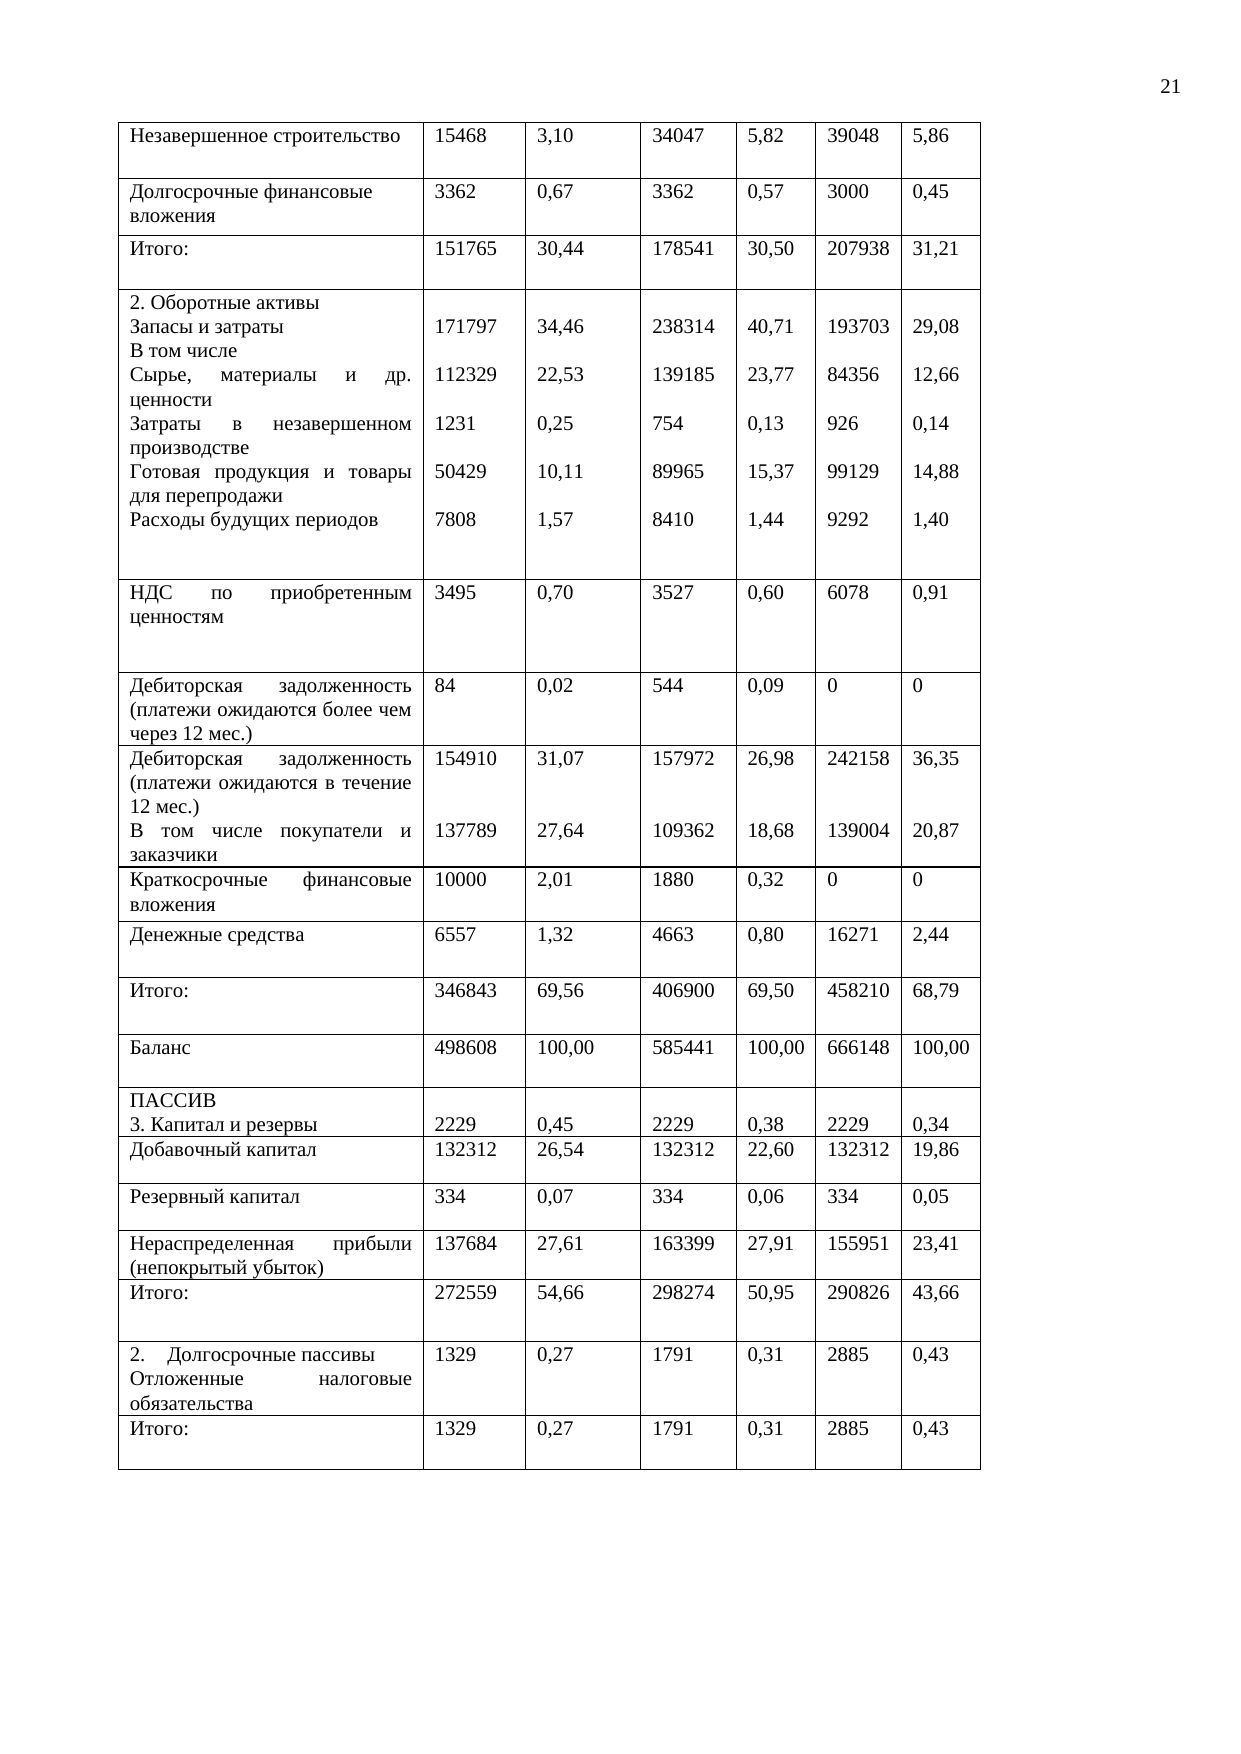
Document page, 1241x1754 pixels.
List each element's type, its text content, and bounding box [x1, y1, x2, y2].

table_cell 334 [424, 1184, 525, 1229]
table_cell Краткосрочные финансовые вложения [119, 868, 423, 921]
table_cell 5,86 [902, 123, 980, 178]
table_cell 0,06 [737, 1184, 815, 1229]
table_cell 0,57 [737, 179, 815, 234]
table_cell 26,54 [526, 1137, 640, 1183]
table_cell 163399 [641, 1231, 736, 1279]
table_cell Итого: [119, 1280, 423, 1341]
table_cell 3,10 [526, 123, 640, 178]
table_cell 6557 [424, 922, 525, 977]
table_cell Добавочный капитал [119, 1137, 423, 1183]
table_cell 132312 [816, 1137, 901, 1183]
table_cell 544 [641, 673, 736, 745]
table_cell Долгосрочные пассивы Отложенные налоговые обязательства [119, 1342, 423, 1414]
table_cell 22,60 [737, 1137, 815, 1183]
table_cell 2229 [424, 1088, 525, 1136]
table_cell 68,79 [902, 978, 980, 1033]
table_cell 0,43 [902, 1342, 980, 1414]
table_cell 3362 [424, 179, 525, 234]
table_cell 36,35 20,87 [902, 746, 980, 866]
table_cell 666148 [816, 1035, 901, 1087]
table_cell 15468 [424, 123, 525, 178]
table_cell 193703 84356 926 99129 9292 [816, 290, 901, 579]
table_cell 0,32 [737, 868, 815, 921]
table_cell 34047 [641, 123, 736, 178]
table_cell 132312 [641, 1137, 736, 1183]
table_cell Дебиторская задолженность (платежи ожидаются в течение 12 мес.) В том числе покупатели и заказчики [119, 746, 423, 866]
table_cell 26,98 18,68 [737, 746, 815, 866]
table_cell 137684 [424, 1231, 525, 1279]
table_cell 54,66 [526, 1280, 640, 1341]
table_cell 84 [424, 673, 525, 745]
table_cell 3000 [816, 179, 901, 234]
table_cell 3527 [641, 580, 736, 672]
table_cell 2229 [816, 1088, 901, 1136]
table_cell 334 [816, 1184, 901, 1229]
table_cell Денежные средства [119, 922, 423, 977]
table_cell 0 [902, 673, 980, 745]
table_cell 0,80 [737, 922, 815, 977]
table_cell 2,44 [902, 922, 980, 977]
table_cell 100,00 [526, 1035, 640, 1087]
table_cell Долгосрочные финансовые вложения [119, 179, 423, 234]
table_cell 272559 [424, 1280, 525, 1341]
table_cell 207938 [816, 236, 901, 289]
table_cell 585441 [641, 1035, 736, 1087]
table_cell 0,45 [526, 1088, 640, 1136]
table_cell 31,07 27,64 [526, 746, 640, 866]
table_cell 458210 [816, 978, 901, 1033]
table_cell 0,91 [902, 580, 980, 672]
table_cell 0 [816, 673, 901, 745]
table_cell 6078 [816, 580, 901, 672]
table_cell 23,41 [902, 1231, 980, 1279]
table_cell 290826 [816, 1280, 901, 1341]
table_cell 100,00 [902, 1035, 980, 1087]
table_cell 27,61 [526, 1231, 640, 1279]
table_cell 30,44 [526, 236, 640, 289]
table_cell 178541 [641, 236, 736, 289]
table_cell 40,71 23,77 0,13 15,37 1,44 [737, 290, 815, 579]
table_cell 171797 112329 1231 50429 7808 [424, 290, 525, 579]
table_cell 2885 [816, 1342, 901, 1414]
table_cell 50,95 [737, 1280, 815, 1341]
table_cell 0,09 [737, 673, 815, 745]
table_cell 1,32 [526, 922, 640, 977]
table_cell 0,70 [526, 580, 640, 672]
table_cell 157972 109362 [641, 746, 736, 866]
table_cell 27,91 [737, 1231, 815, 1279]
table_cell 406900 [641, 978, 736, 1033]
table_cell 34,46 22,53 0,25 10,11 1,57 [526, 290, 640, 579]
table_cell 498608 [424, 1035, 525, 1087]
table_cell 0,05 [902, 1184, 980, 1229]
table_cell 0 [902, 868, 980, 921]
table_cell Итого: [119, 1416, 423, 1469]
table_cell 0,34 [902, 1088, 980, 1136]
table_cell 5,82 [737, 123, 815, 178]
table_cell НДС по приобретенным ценностям [119, 580, 423, 672]
table_cell 2229 [641, 1088, 736, 1136]
table_cell 0,07 [526, 1184, 640, 1229]
table_cell Дебиторская задолженность (платежи ожидаются более чем через 12 мес.) [119, 673, 423, 745]
table_cell 39048 [816, 123, 901, 178]
table_cell 30,50 [737, 236, 815, 289]
table_cell 16271 [816, 922, 901, 977]
table_cell 0,02 [526, 673, 640, 745]
table_cell 238314 139185 754 89965 8410 [641, 290, 736, 579]
table_cell 19,86 [902, 1137, 980, 1183]
table_cell 69,56 [526, 978, 640, 1033]
table_cell 3495 [424, 580, 525, 672]
table_cell 0,27 [526, 1342, 640, 1414]
table_cell 242158 139004 [816, 746, 901, 866]
table_cell 0,27 [526, 1416, 640, 1469]
table_cell 4663 [641, 922, 736, 977]
table_cell 31,21 [902, 236, 980, 289]
table_cell Нераспределенная прибыли (непокрытый убыток) [119, 1231, 423, 1279]
table_cell 151765 [424, 236, 525, 289]
table_cell 1880 [641, 868, 736, 921]
table_cell Итого: [119, 236, 423, 289]
table_cell 0,60 [737, 580, 815, 672]
table_cell 1791 [641, 1416, 736, 1469]
table_cell 10000 [424, 868, 525, 921]
table_cell 43,66 [902, 1280, 980, 1341]
table_cell 334 [641, 1184, 736, 1229]
table_cell 2. Оборотные активы Запасы и затраты В том числе Сырье, материалы и др. ценности Затраты в незавершенном производстве Готовая продукция и товары для перепродажи Расходы будущих периодов [119, 290, 423, 579]
table_cell 29,08 12,66 0,14 14,88 1,40 [902, 290, 980, 579]
table_cell 2885 [816, 1416, 901, 1469]
table_cell 1329 [424, 1416, 525, 1469]
table_cell 0,43 [902, 1416, 980, 1469]
table_cell 0,45 [902, 179, 980, 234]
table_cell 2,01 [526, 868, 640, 921]
table_cell Резервный капитал [119, 1184, 423, 1229]
table_cell Незавершенное строительство [119, 123, 423, 178]
table_cell 0,31 [737, 1342, 815, 1414]
table_cell 0,38 [737, 1088, 815, 1136]
table_cell 0 [816, 868, 901, 921]
table_cell 132312 [424, 1137, 525, 1183]
table_cell Итого: [119, 978, 423, 1033]
table_cell 0,67 [526, 179, 640, 234]
table_cell 298274 [641, 1280, 736, 1341]
table_cell 154910 137789 [424, 746, 525, 866]
table_cell 1791 [641, 1342, 736, 1414]
table_cell ПАССИВ 3. Капитал и резервы [119, 1088, 423, 1136]
table_cell 0,31 [737, 1416, 815, 1469]
table_cell 346843 [424, 978, 525, 1033]
table_cell Баланс [119, 1035, 423, 1087]
table_cell 3362 [641, 179, 736, 234]
table_cell 1329 [424, 1342, 525, 1414]
table_cell 100,00 [737, 1035, 815, 1087]
table_cell 69,50 [737, 978, 815, 1033]
table_cell 155951 [816, 1231, 901, 1279]
